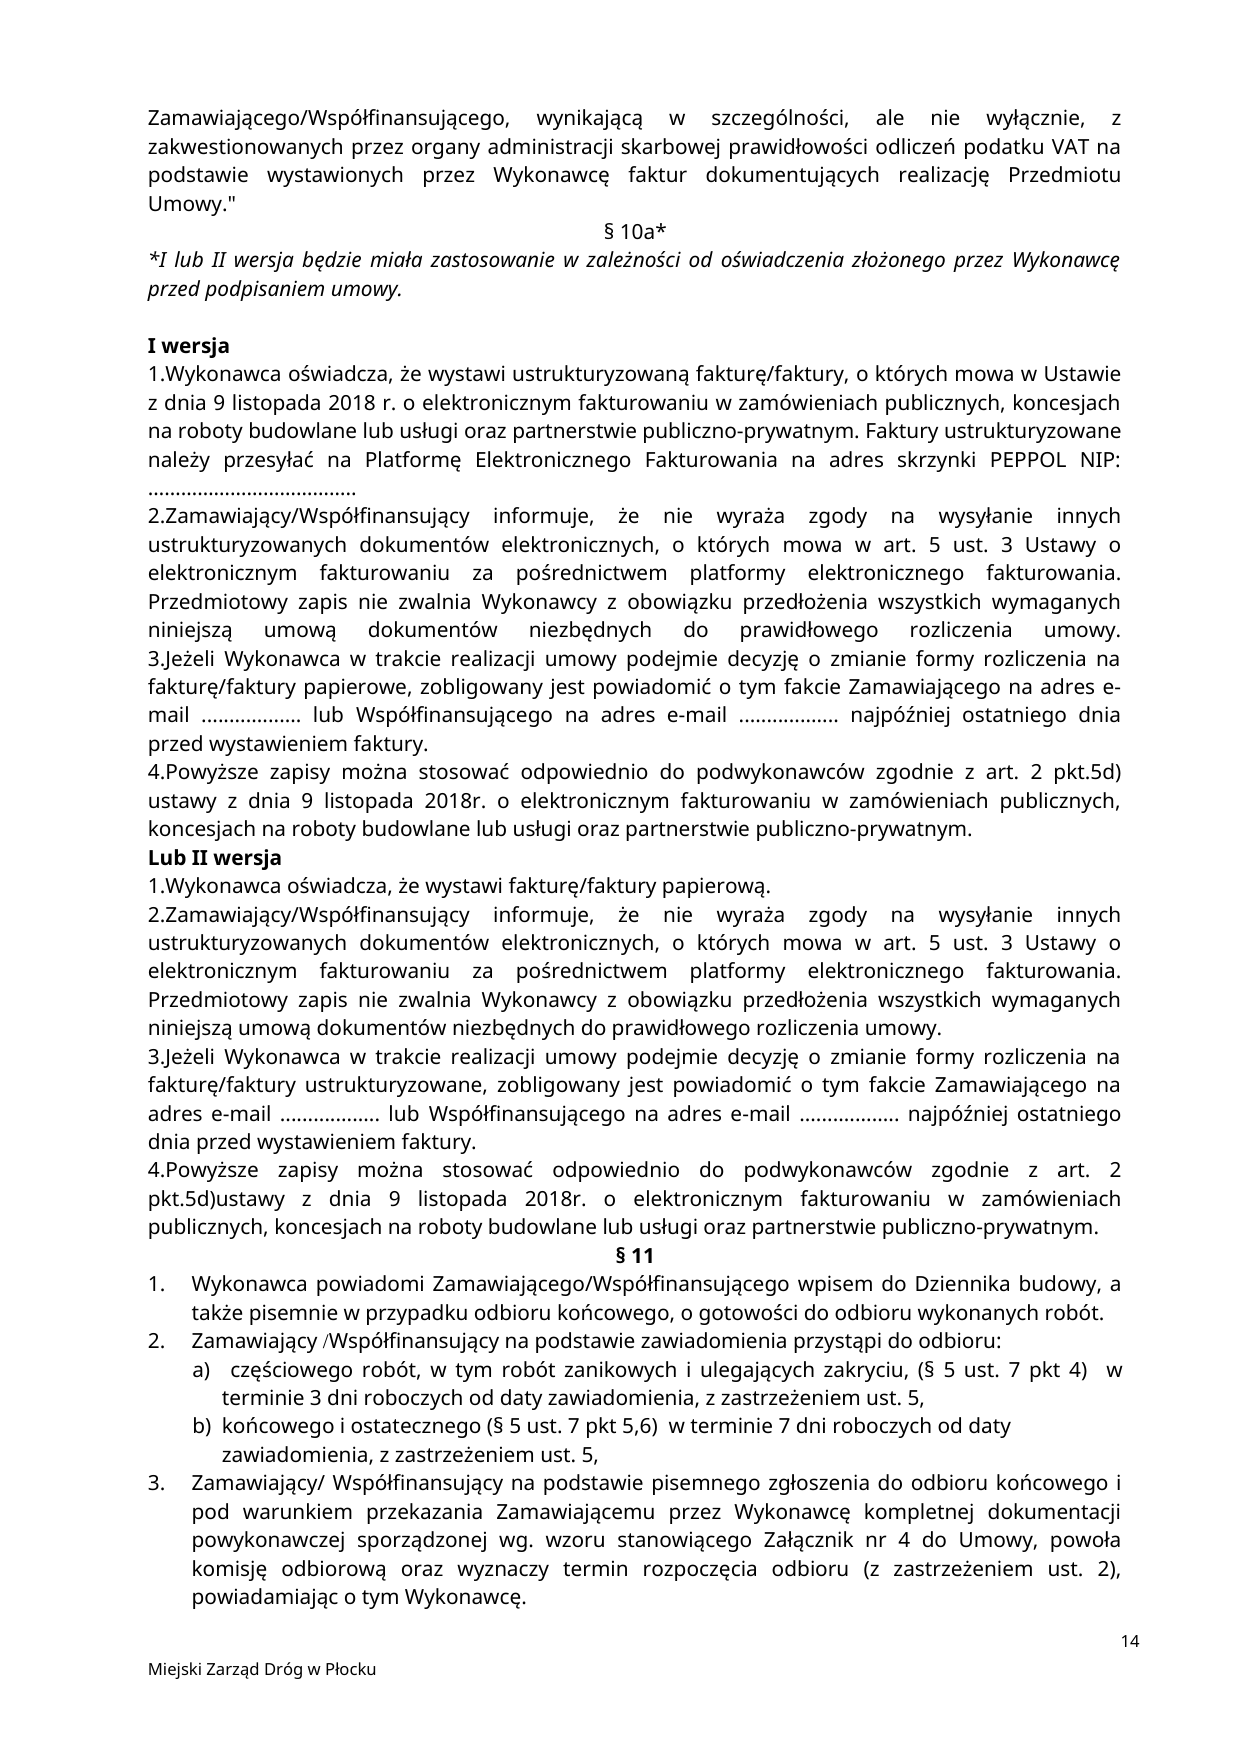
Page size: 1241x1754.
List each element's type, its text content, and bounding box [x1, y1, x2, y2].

text 2.Zamawiający/Współfinansujący informuje, że nie wyraża zgody na wysyłanie innych ustrukturyzowanych dokumentów elektronicznych, o których mowa w art. 5 ust. 3 Ustawy o elektronicznym fakturowaniu za pośrednictwem platformy elektronicznego fakturowania. Przedmiotowy zapis nie zwalnia Wykonawcy z obowiązku przedłożenia wszystkich wymaganych niniejszą umową dokumentów niezbędnych do prawidłowego rozliczenia umowy. [148, 900, 1122, 1042]
text 3.Jeżeli Wykonawca w trakcie realizacji umowy podejmie decyzję o zmianie formy rozliczenia na fakturę/faktury ustrukturyzowane, zobligowany jest powiadomić o tym fakcie Zamawiającego na adres e-mail .................. lub Współfinansującego na adres e-mail .................. najpóźniej ostatniego dnia przed wystawieniem faktury. [148, 1042, 1122, 1156]
text § 11 [148, 1241, 1122, 1269]
list Wykonawca powiadomi Zamawiającego/Współfinansującego wpisem do Dziennika budowy, a także pisemnie w przypadku odbioru końcowego, o gotowości do odbioru wykonanych robót. [148, 1269, 1122, 1326]
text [148, 103, 1122, 217]
text § 10a* [148, 217, 1122, 246]
list końcowego i ostatecznego (§ 5 ust. 7 pkt 5,6) w terminie 7 dni roboczych od daty zawiadomienia, z zastrzeżeniem ust. 5, [192, 1412, 1122, 1468]
text 1.Wykonawca oświadcza, że wystawi fakturę/faktury papierową. [148, 871, 1122, 900]
text Lub II wersja [148, 843, 1122, 871]
text 4.Powyższe zapisy można stosować odpowiednio do podwykonawców zgodnie z art. 2 pkt.5d)ustawy z dnia 9 listopada 2018r. o elektronicznym fakturowaniu w zamówieniach publicznych, koncesjach na roboty budowlane lub usługi oraz partnerstwie publiczno-prywatnym. [148, 1156, 1122, 1241]
text I wersja [148, 331, 1122, 359]
list Zamawiający /Współfinansujący na podstawie zawiadomienia przystąpi do odbioru: [148, 1326, 1122, 1355]
text 2.Zamawiający/Współfinansujący informuje, że nie wyraża zgody na wysyłanie innych ustrukturyzowanych dokumentów elektronicznych, o których mowa w art. 5 ust. 3 Ustawy o elektronicznym fakturowaniu za pośrednictwem platformy elektronicznego fakturowania. Przedmiotowy zapis nie zwalnia Wykonawcy z obowiązku przedłożenia wszystkich wymaganych niniejszą umową dokumentów niezbędnych do prawidłowego rozliczenia umowy. 3.Jeżeli Wykonawca w trakcie realizacji umowy podejmie decyzję o zmianie formy rozliczenia na fakturę/faktury papierowe, zobligowany jest powiadomić o tym fakcie Zamawiającego na adres e-mail .................. lub Współfinansującego na adres e-mail .................. najpóźniej ostatniego dnia przed wystawieniem faktury. [148, 502, 1122, 757]
text 1.Wykonawca oświadcza, że wystawi ustrukturyzowaną fakturę/faktury, o których mowa w Ustawie z dnia 9 listopada 2018 r. o elektronicznym fakturowaniu w zamówieniach publicznych, koncesjach na roboty budowlane lub usługi oraz partnerstwie publiczno-prywatnym. Faktury ustrukturyzowane należy przesyłać na Platformę Elektronicznego Fakturowania na adres skrzynki PEPPOL NIP: ……………………………….. [148, 359, 1122, 502]
text 4.Powyższe zapisy można stosować odpowiednio do podwykonawców zgodnie z art. 2 pkt.5d) ustawy z dnia 9 listopada 2018r. o elektronicznym fakturowaniu w zamówieniach publicznych, koncesjach na roboty budowlane lub usługi oraz partnerstwie publiczno-prywatnym. [148, 757, 1122, 843]
text *I lub II wersja będzie miała zastosowanie w zależności od oświadczenia złożonego przez Wykonawcę przed podpisaniem umowy. [148, 246, 1122, 302]
list częściowego robót, w tym robót zanikowych i ulegających zakryciu, (§ 5 ust. 7 pkt 4) w terminie 3 dni roboczych od daty zawiadomienia, z zastrzeżeniem ust. 5, [192, 1355, 1122, 1412]
list Zamawiający/ Współfinansujący na podstawie pisemnego zgłoszenia do odbioru końcowego i pod warunkiem przekazania Zamawiającemu przez Wykonawcę kompletnej dokumentacji powykonawczej sporządzonej wg. wzoru stanowiącego Załącznik nr 4 do Umowy, powoła komisję odbiorową oraz wyznaczy termin rozpoczęcia odbioru (z zastrzeżeniem ust. 2), powiadamiając o tym Wykonawcę. [148, 1468, 1122, 1611]
